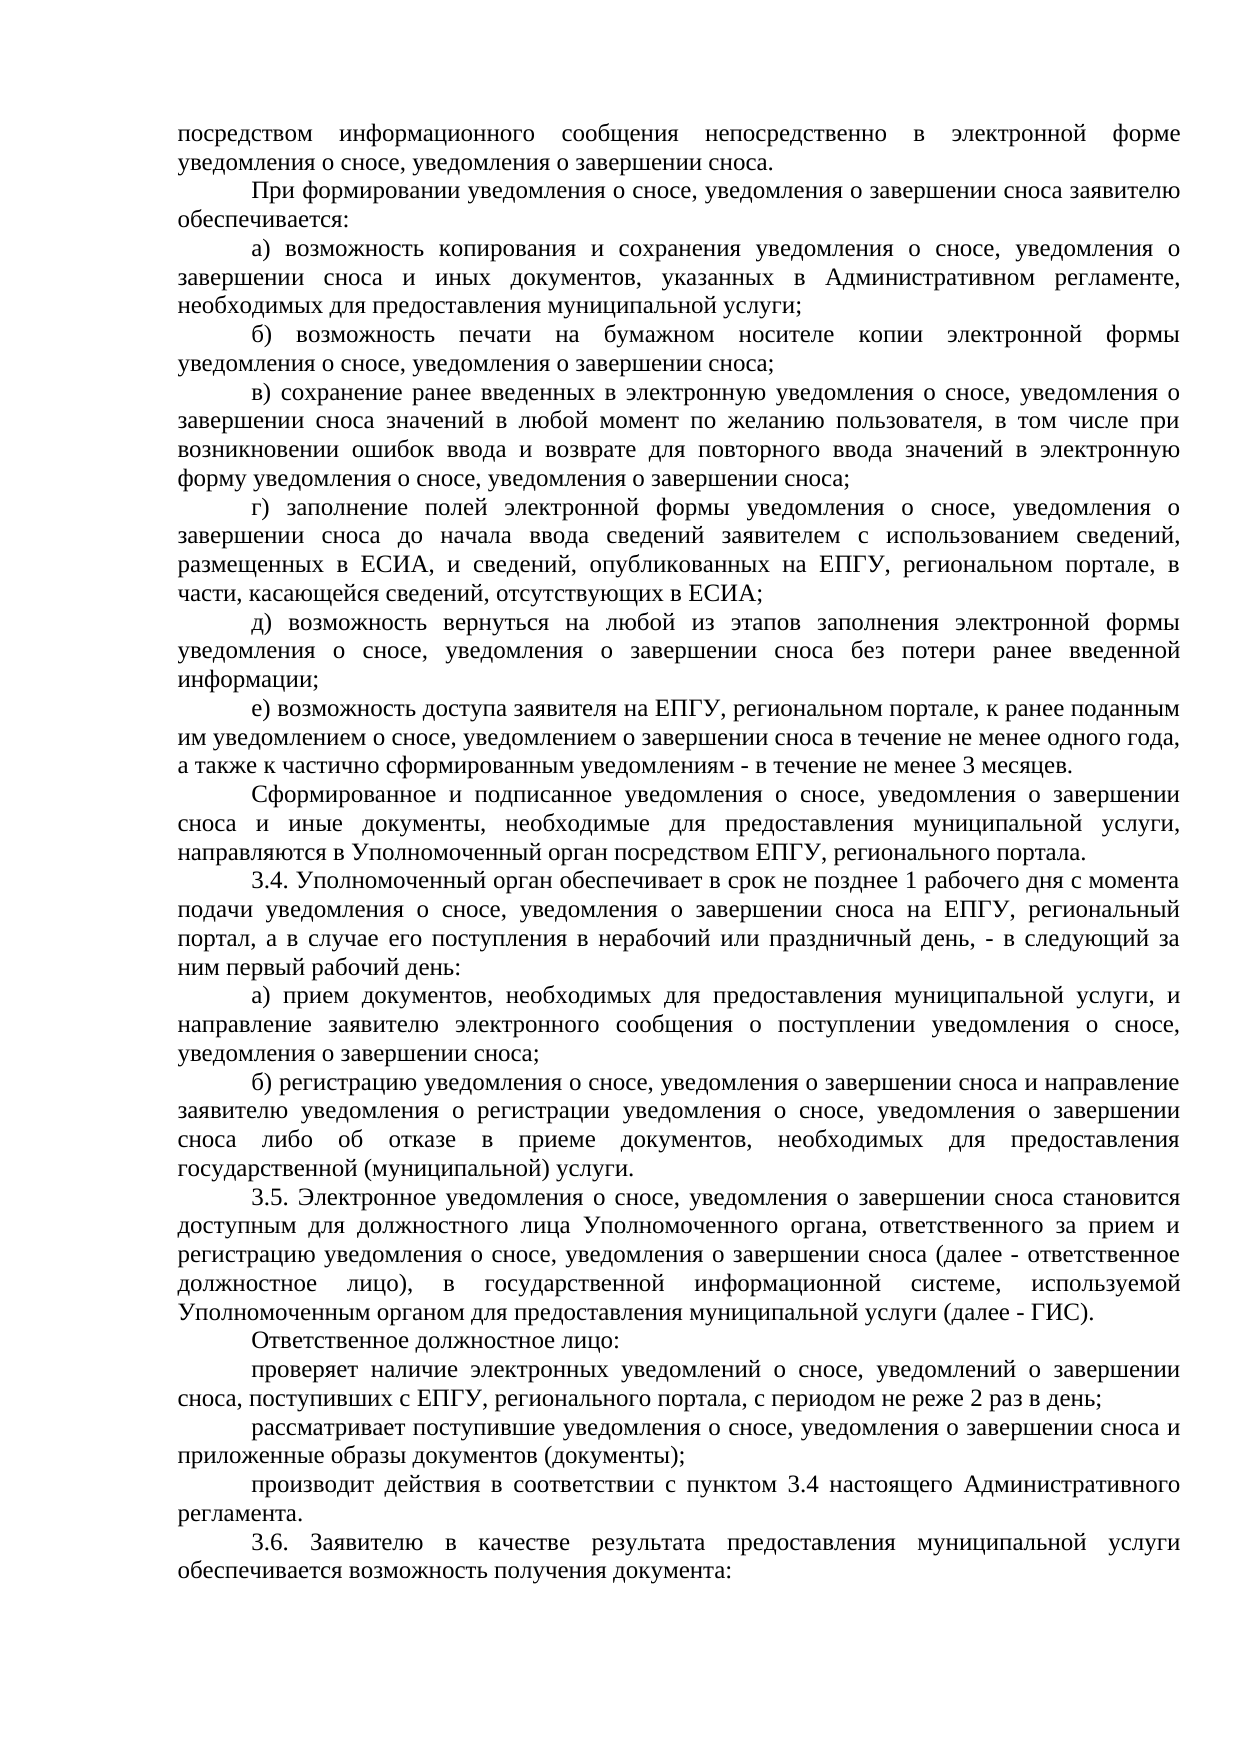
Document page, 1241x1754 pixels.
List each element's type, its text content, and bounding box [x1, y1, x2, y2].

text б) регистрацию уведомления о сносе, уведомления о завершении сноса и направление заявителю уведомления о регистрации уведомления о сносе, уведомления о завершении сноса либо об отказе в приеме документов, необходимых для предоставления государственной (муниципальной) услуги. [177, 1067, 1181, 1182]
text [177, 118, 1181, 176]
text 3.4. Уполномоченный орган обеспечивает в срок не позднее 1 рабочего дня с момента подачи уведомления о сносе, уведомления о завершении сноса на ЕПГУ, региональный портал, а в случае его поступления в нерабочий или праздничный день, - в следующий за ним первый рабочий день: [177, 866, 1181, 981]
text проверяет наличие электронных уведомлений о сносе, уведомлений о завершении сноса, поступивших с ЕПГУ, регионального портала, с периодом не реже 2 раз в день; [177, 1354, 1181, 1412]
text 3.6. Заявителю в качестве результата предоставления муниципальной услуги обеспечивается возможность получения документа: [177, 1527, 1181, 1584]
text 3.5. Электронное уведомления о сносе, уведомления о завершении сноса становится доступным для должностного лица Уполномоченного органа, ответственного за прием и регистрацию уведомления о сносе, уведомления о завершении сноса (далее - ответственное должностное лицо), в государственной информационной системе, используемой Уполномоченным органом для предоставления муниципальной услуги (далее - ГИС). [177, 1182, 1181, 1326]
text Ответственное должностное лицо: [177, 1326, 1181, 1354]
text Сформированное и подписанное уведомления о сносе, уведомления о завершении сноса и иные документы, необходимые для предоставления муниципальной услуги, направляются в Уполномоченный орган посредством ЕПГУ, регионального портала. [177, 779, 1181, 866]
text в) сохранение ранее введенных в электронную уведомления о сносе, уведомления о завершении сноса значений в любой момент по желанию пользователя, в том числе при возникновении ошибок ввода и возврате для повторного ввода значений в электронную форму уведомления о сносе, уведомления о завершении сноса; [177, 377, 1181, 492]
text рассматривает поступившие уведомления о сносе, уведомления о завершении сноса и приложенные образы документов (документы); [177, 1412, 1181, 1469]
text е) возможность доступа заявителя на ЕПГУ, региональном портале, к ранее поданным им уведомлением о сносе, уведомлением о завершении сноса в течение не менее одного года, а также к частично сформированным уведомлениям - в течение не менее 3 месяцев. [177, 693, 1181, 779]
text При формировании уведомления о сносе, уведомления о завершении сноса заявителю обеспечивается: [177, 176, 1181, 233]
text а) прием документов, необходимых для предоставления муниципальной услуги, и направление заявителю электронного сообщения о поступлении уведомления о сносе, уведомления о завершении сноса; [177, 981, 1181, 1067]
text д) возможность вернуться на любой из этапов заполнения электронной формы уведомления о сносе, уведомления о завершении сноса без потери ранее введенной информации; [177, 607, 1181, 693]
text б) возможность печати на бумажном носителе копии электронной формы уведомления о сносе, уведомления о завершении сноса; [177, 319, 1181, 377]
text производит действия в соответствии с пунктом 3.4 настоящего Административного регламента. [177, 1469, 1181, 1527]
text г) заполнение полей электронной формы уведомления о сносе, уведомления о завершении сноса до начала ввода сведений заявителем с использованием сведений, размещенных в ЕСИА, и сведений, опубликованных на ЕПГУ, региональном портале, в части, касающейся сведений, отсутствующих в ЕСИА; [177, 492, 1181, 607]
text а) возможность копирования и сохранения уведомления о сносе, уведомления о завершении сноса и иных документов, указанных в Административном регламенте, необходимых для предоставления муниципальной услуги; [177, 233, 1181, 319]
